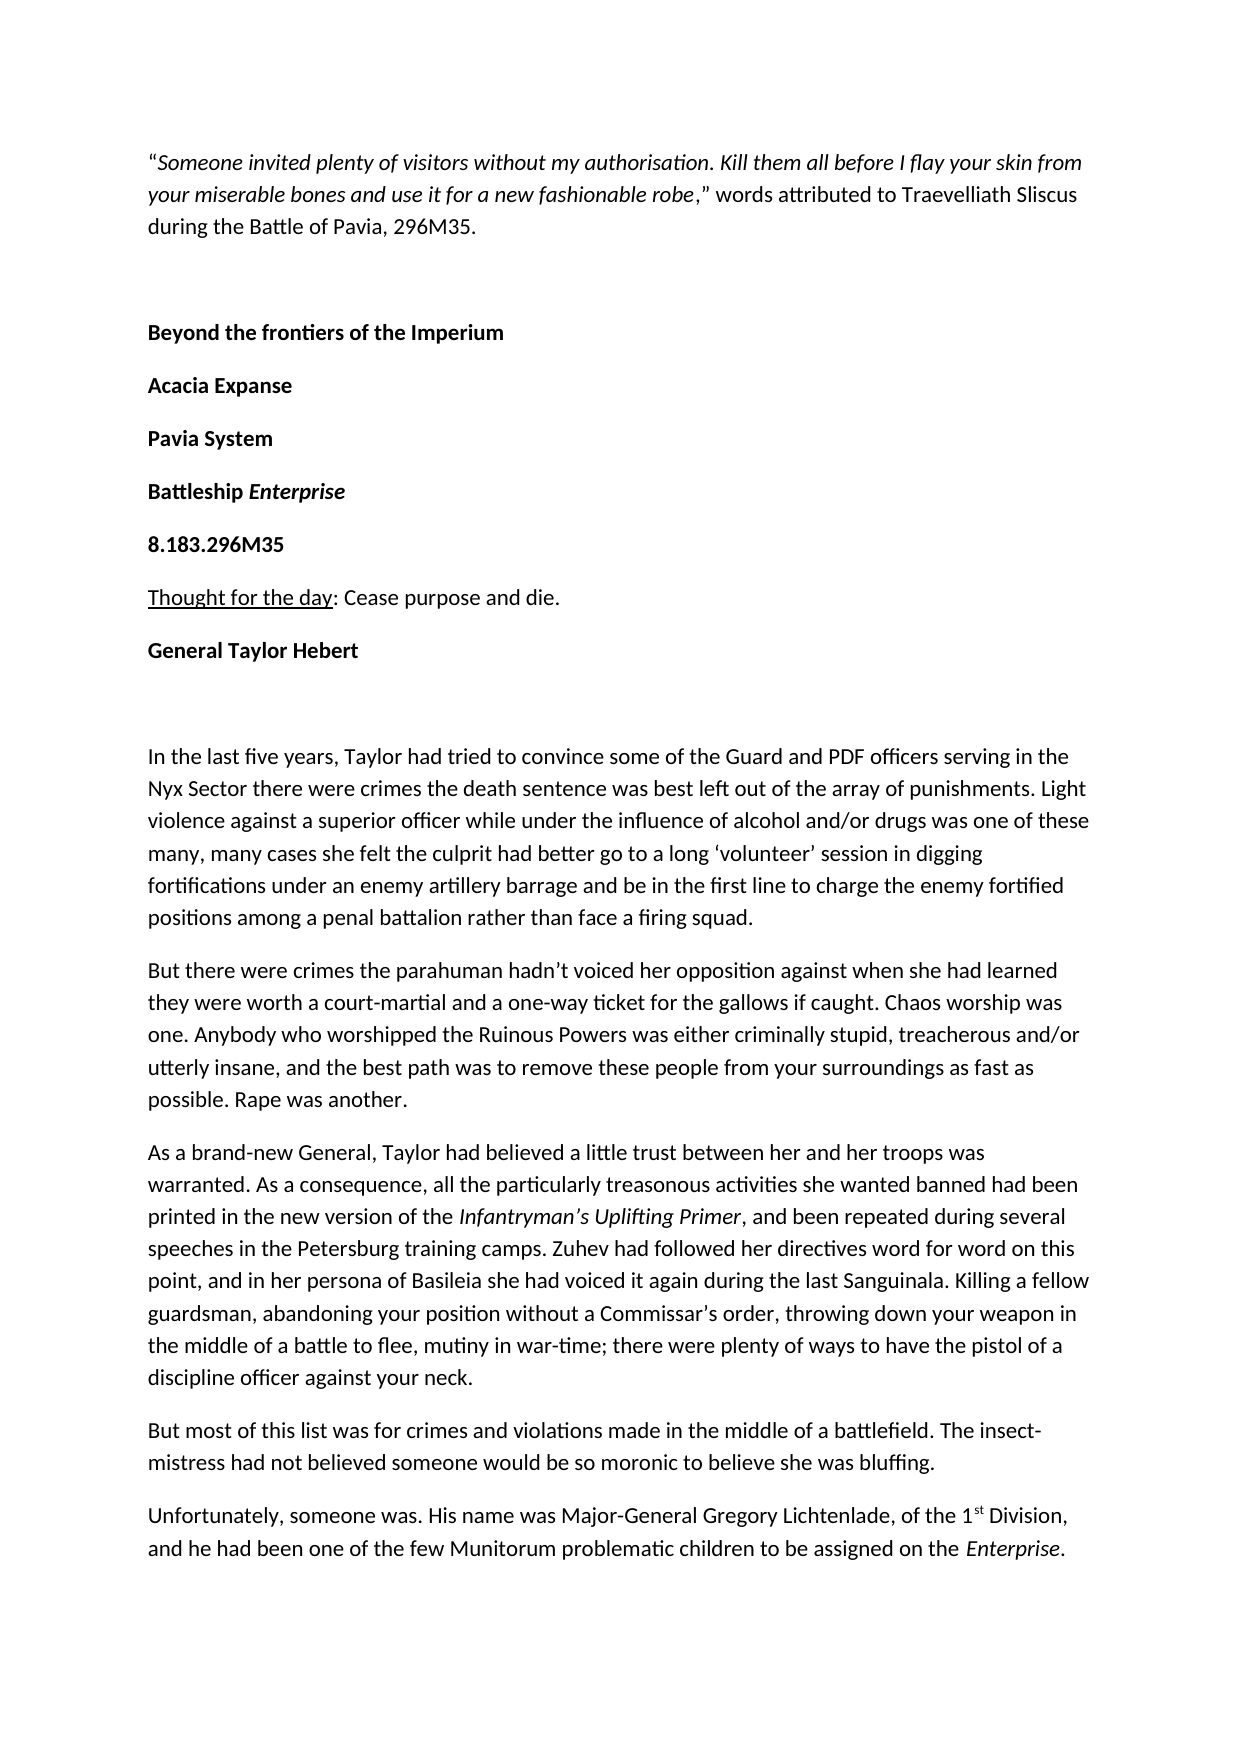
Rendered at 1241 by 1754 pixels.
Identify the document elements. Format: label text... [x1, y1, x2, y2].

text But there were crimes the parahuman hadn’t voiced her opposition against when she had learned they were worth a court-martial and a one-way ticket for the gallows if caught. Chaos worship was one. Anybody who worshipped the Ruinous Powers was either criminally stupid, treacherous and/or utterly insane, and the best path was to remove these people from your surroundings as fast as possible. Rape was another. [148, 956, 1093, 1113]
text Thought for the day: Cease purpose and die. [148, 583, 1093, 611]
text “Someone invited plenty of visitors without my authorisation. Kill them all before I flay your skin from your miserable bones and use it for a new fashionable robe,” words attributed to Traevelliath Sliscus during the Battle of Pavia, 296M35. [148, 148, 1093, 240]
text General Taylor Hebert [148, 636, 1093, 664]
text As a brand-new General, Taylor had believed a little trust between her and her troops was warranted. As a consequence, all the particularly treasonous activities she wanted banned had been printed in the new version of the Infantryman’s Uplifting Primer, and been repeated during several speeches in the Petersburg training camps. Zuhev had followed her directives word for word on this point, and in her persona of Basileia she had voiced it again during the last Sanguinala. Killing a fellow guardsman, abandoning your position without a Commissar’s order, throwing down your weapon in the middle of a battle to flee, mutiny in war-time; there were plenty of ways to have the pistol of a discipline officer against your neck. [148, 1138, 1093, 1391]
text 8.183.296M35 [148, 530, 1093, 558]
text But most of this list was for crimes and violations made in the middle of a battlefield. The insect-mistress had not believed someone would be so moronic to believe she was bluffing. [148, 1416, 1093, 1476]
text Battleship Enterprise [148, 477, 1093, 505]
text Acacia Expanse [148, 371, 1093, 399]
text Beyond the frontiers of the Imperium [148, 318, 1093, 346]
text In the last five years, Taylor had tried to convince some of the Guard and PDF officers serving in the Nyx Sector there were crimes the death sentence was best left out of the array of punishments. Light violence against a superior officer while under the influence of alcohol and/or drugs was one of these many, many cases she felt the culprit had better go to a long ‘volunteer’ session in digging fortifications under an enemy artillery barrage and be in the first line to charge the enemy fortified positions among a penal battalion rather than face a firing squad. [148, 742, 1093, 931]
text Pavia System [148, 424, 1093, 452]
text Unfortunately, someone was. His name was Major-General Gregory Lichtenlade, of the 1st Division, and he had been one of the few Munitorum problematic children to be assigned on the Enterprise. [148, 1501, 1093, 1562]
